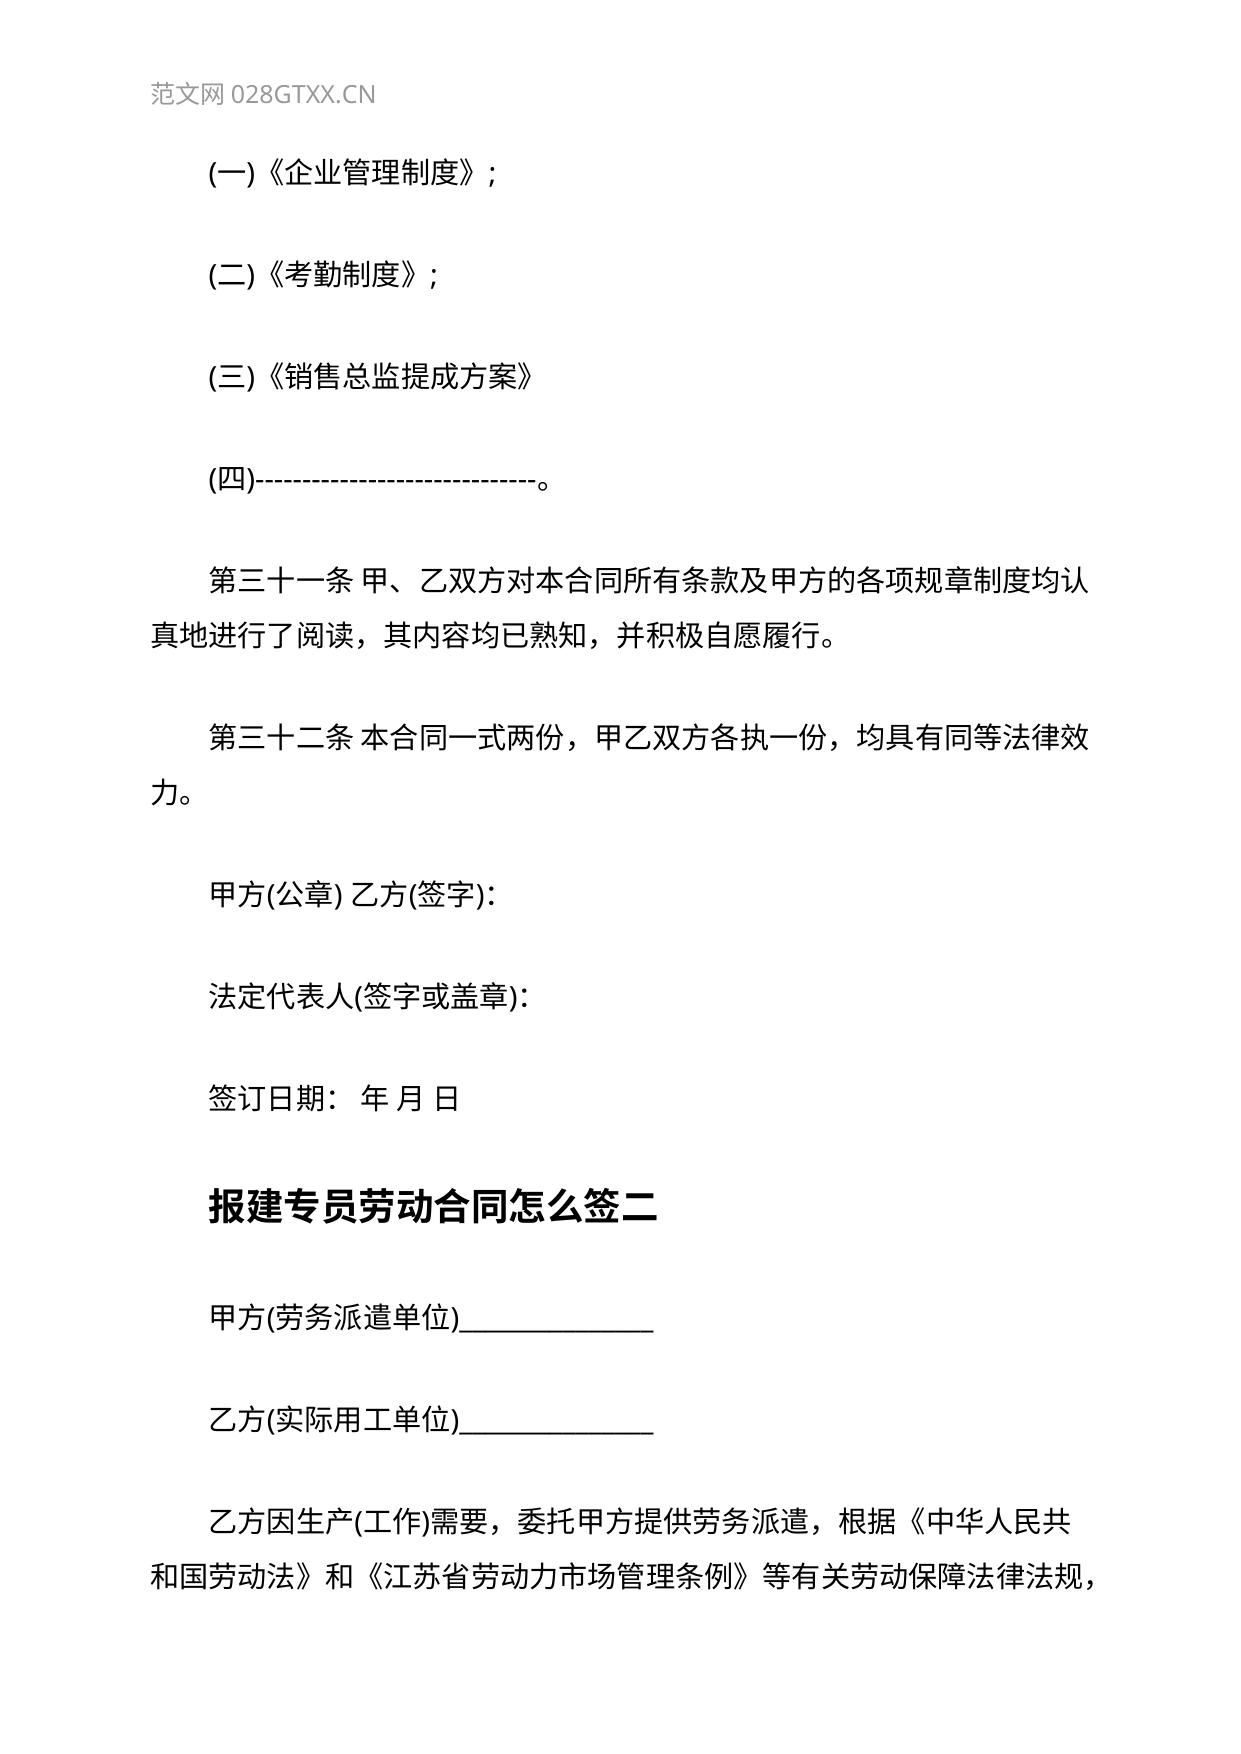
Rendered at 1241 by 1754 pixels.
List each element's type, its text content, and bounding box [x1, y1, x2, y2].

text 第三十一条 甲、乙双方对本合同所有条款及甲方的各项规章制度均认真地进行了阅读，其内容均已熟知，并积极自愿履行。 [150, 558, 1090, 655]
text 报建专员劳动合同怎么签二 [150, 1177, 1090, 1231]
text 甲方(劳务派遣单位)_______________ [150, 1294, 1090, 1337]
text 法定代表人(签字或盖章)： [150, 973, 1090, 1016]
text 甲方(公章) 乙方(签字)： [150, 871, 1090, 914]
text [150, 1498, 1090, 1596]
text (二)《考勤制度》; [150, 252, 1090, 294]
text 签订日期： 年 月 日 [150, 1075, 1090, 1117]
text 乙方(实际用工单位)_______________ [150, 1396, 1090, 1439]
text (一)《企业管理制度》; [150, 150, 1090, 192]
text 第三十二条 本合同一式两份，甲乙双方各执一份，均具有同等法律效力。 [150, 714, 1090, 812]
text (四)------------------------------。 [150, 456, 1090, 498]
text (三)《销售总监提成方案》 [150, 354, 1090, 396]
